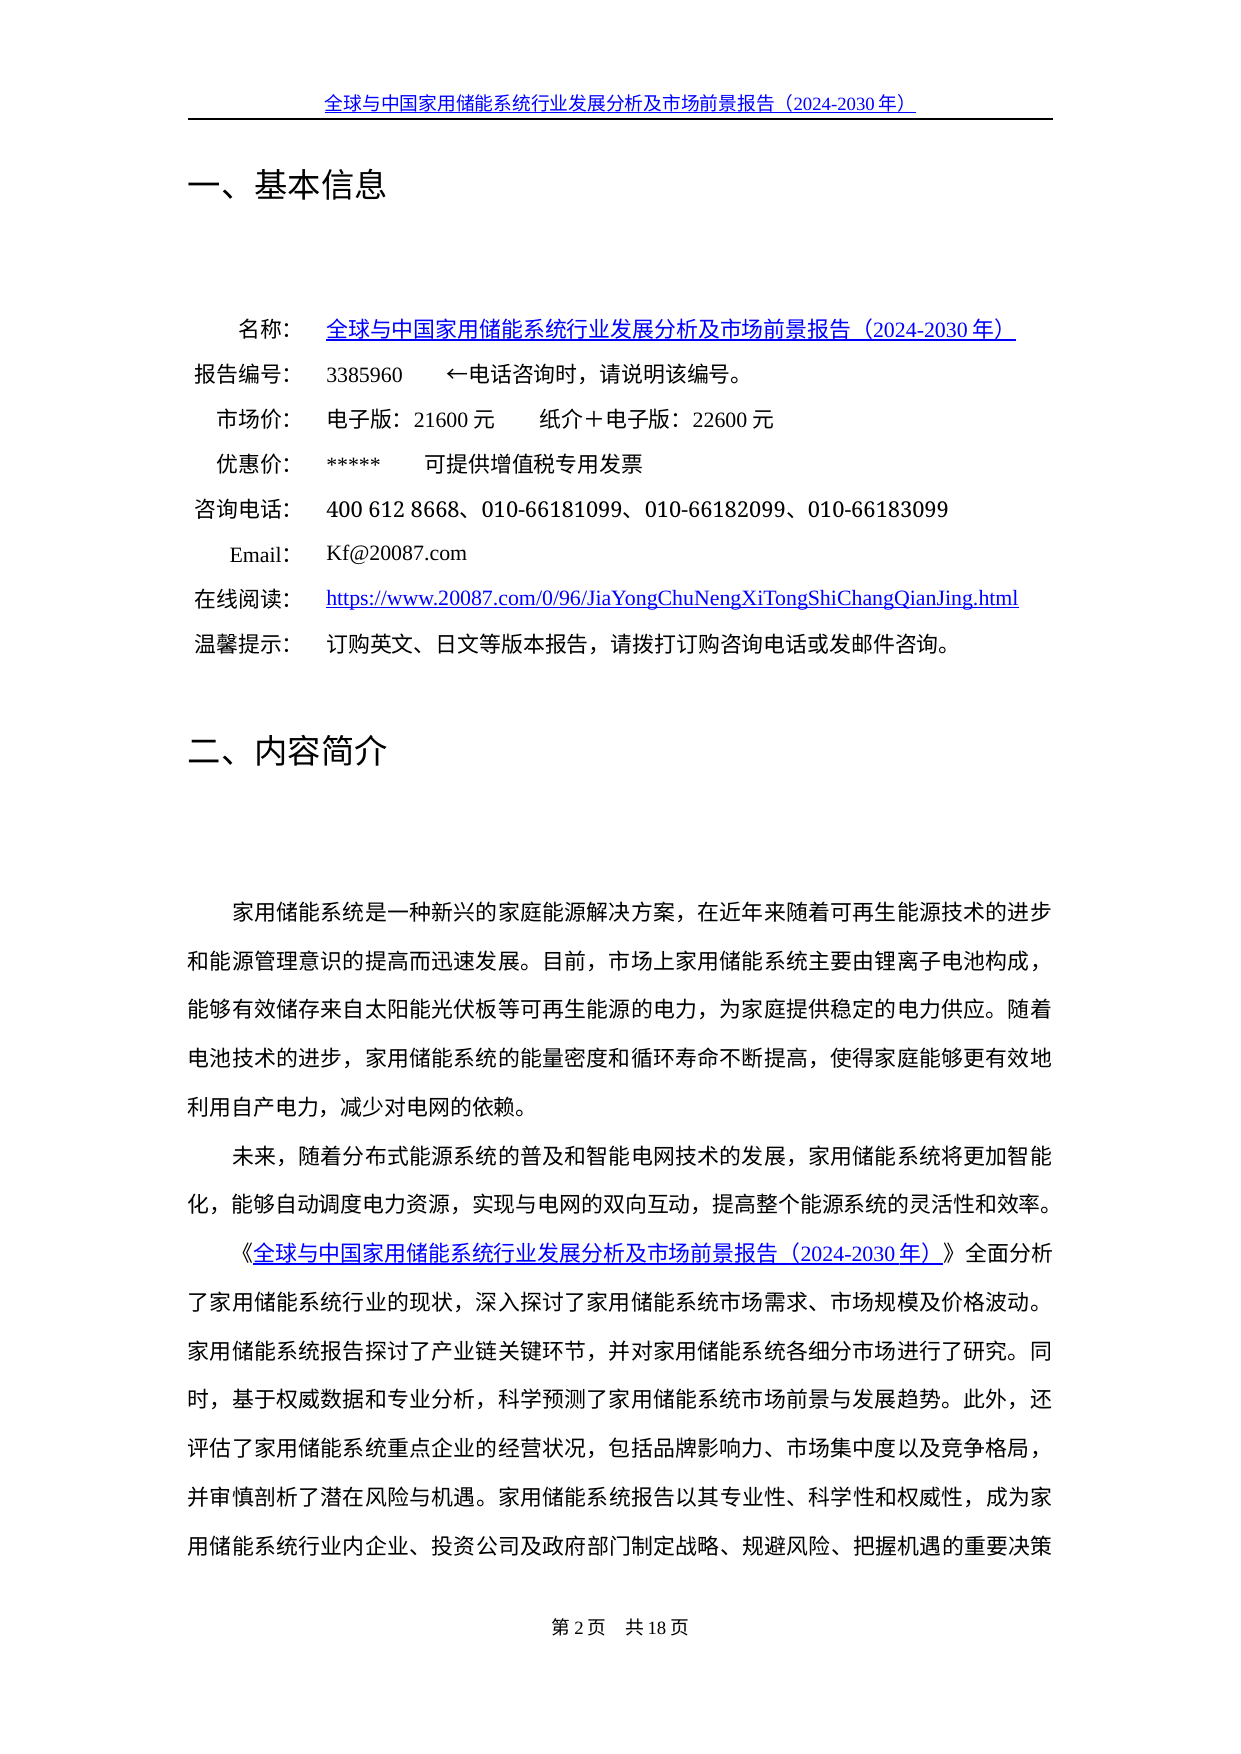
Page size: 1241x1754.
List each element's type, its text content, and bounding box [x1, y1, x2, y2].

table_cell Kf@20087.com [315, 537, 1073, 582]
table_header 名称： [167, 312, 315, 357]
table_cell 在线阅读： [167, 582, 315, 627]
table_cell 优惠价： [167, 447, 315, 492]
table_cell Email： [167, 537, 315, 582]
table_cell 3385960 ←电话咨询时，请说明该编号。 [315, 357, 1073, 402]
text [187, 894, 1053, 1561]
table_cell 温馨提示： [167, 627, 315, 672]
table_cell 报告编号： [167, 357, 315, 402]
title 二、内容简介 [187, 717, 1053, 782]
table_cell 市场价： [167, 402, 315, 447]
table_cell 电子版：21600 元 纸介＋电子版：22600 元 [315, 402, 1073, 447]
table_cell 咨询电话： [167, 492, 315, 537]
title 一、基本信息 [187, 150, 1053, 215]
table_cell 订购英文、日文等版本报告，请拨打订购咨询电话或发邮件咨询。 [315, 627, 1073, 672]
table_cell [315, 582, 1073, 627]
table_cell ***** 可提供增值税专用发票 [315, 447, 1073, 492]
table_cell 400 612 8668、010-66181099、010-66182099、010-66183099 [315, 492, 1073, 537]
table_header 全球与中国家用储能系统行业发展分析及市场前景报告（2024-2030年） [315, 312, 1073, 357]
